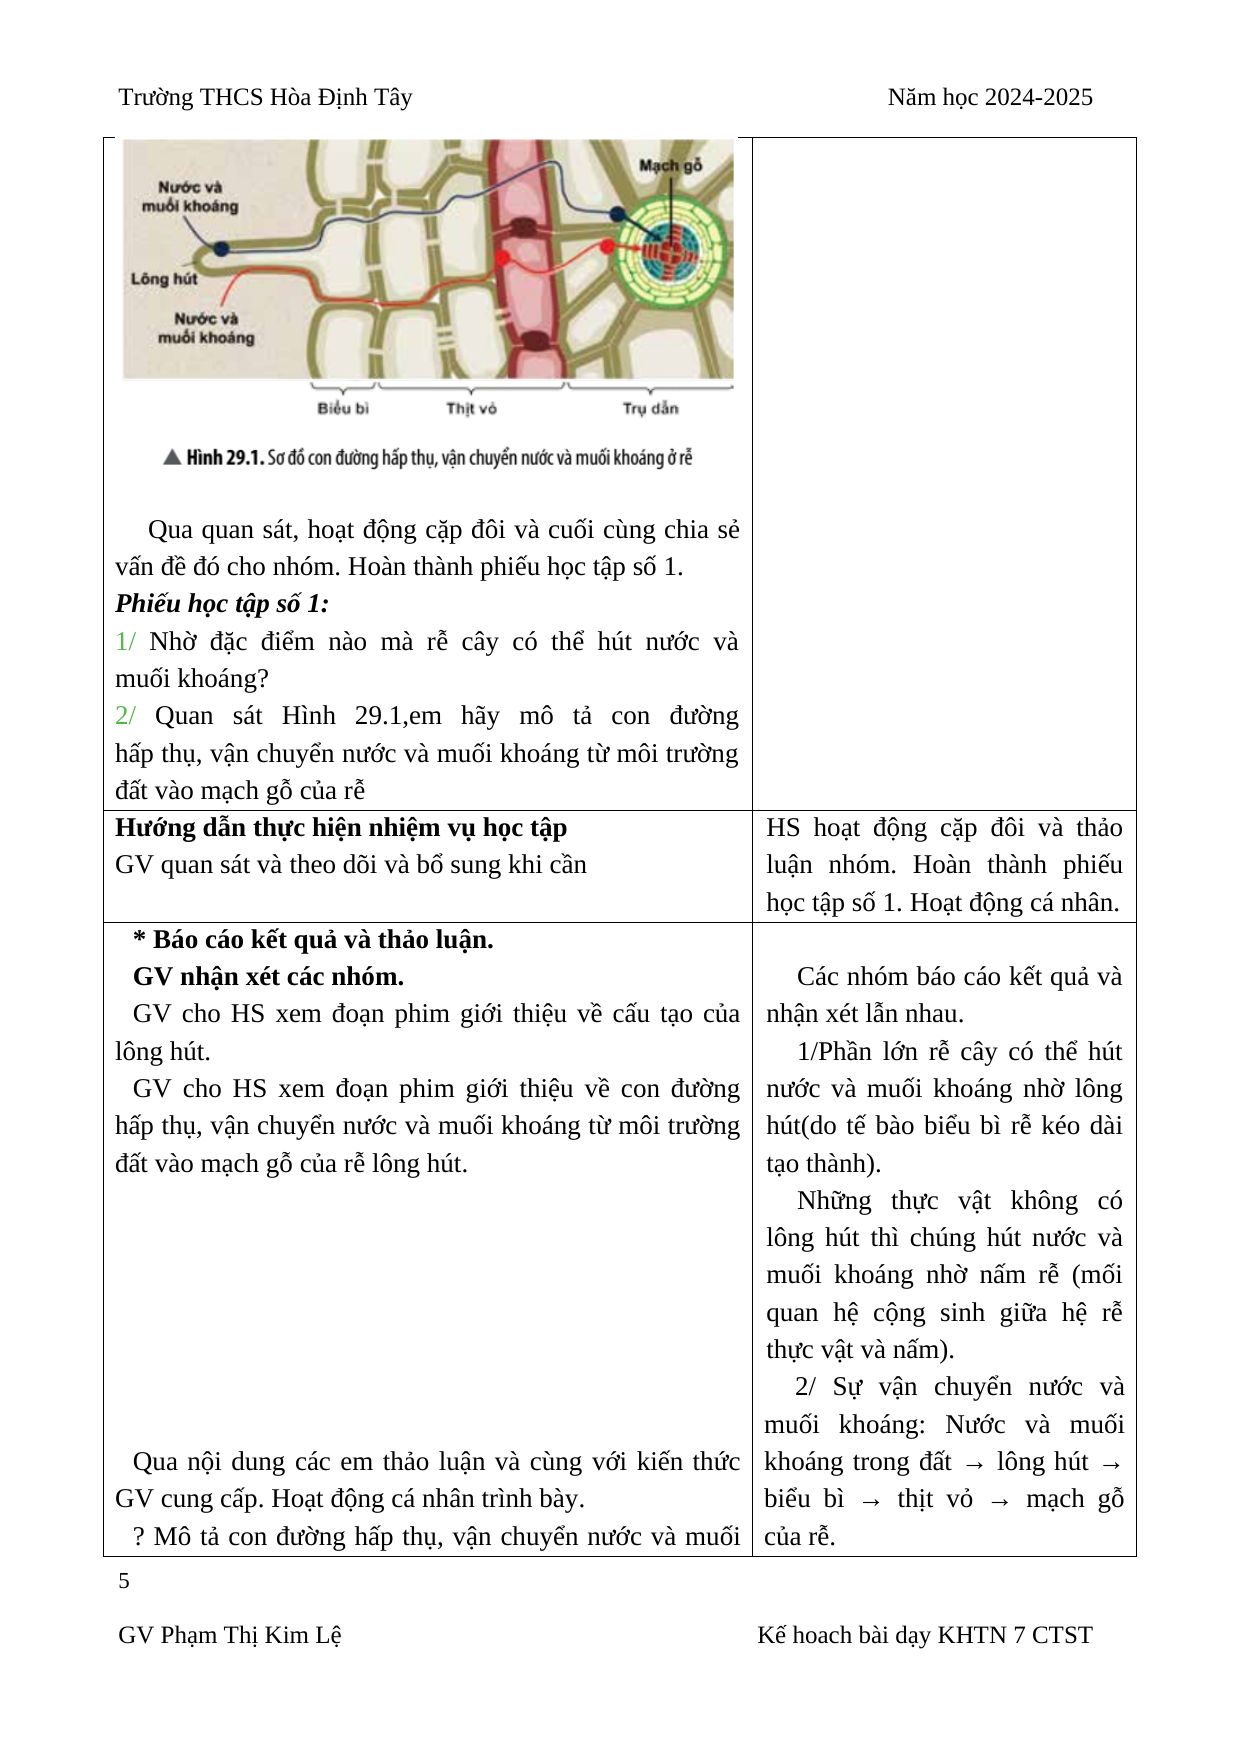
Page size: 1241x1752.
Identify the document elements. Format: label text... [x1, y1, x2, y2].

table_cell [104, 923, 752, 1556]
picture [114, 137, 738, 476]
table_cell Hướng dẫn thực hiện nhiệm vụ học tập GV quan sát và theo dõi và bổ sung khi cần [104, 811, 752, 922]
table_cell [753, 138, 1136, 810]
table_cell HS hoạt động cặp đôi và thảo luận nhóm. Hoàn thành phiếu học tập số 1. Hoạt động cá nhân. [753, 811, 1136, 922]
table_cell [104, 138, 752, 810]
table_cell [753, 923, 1136, 1556]
